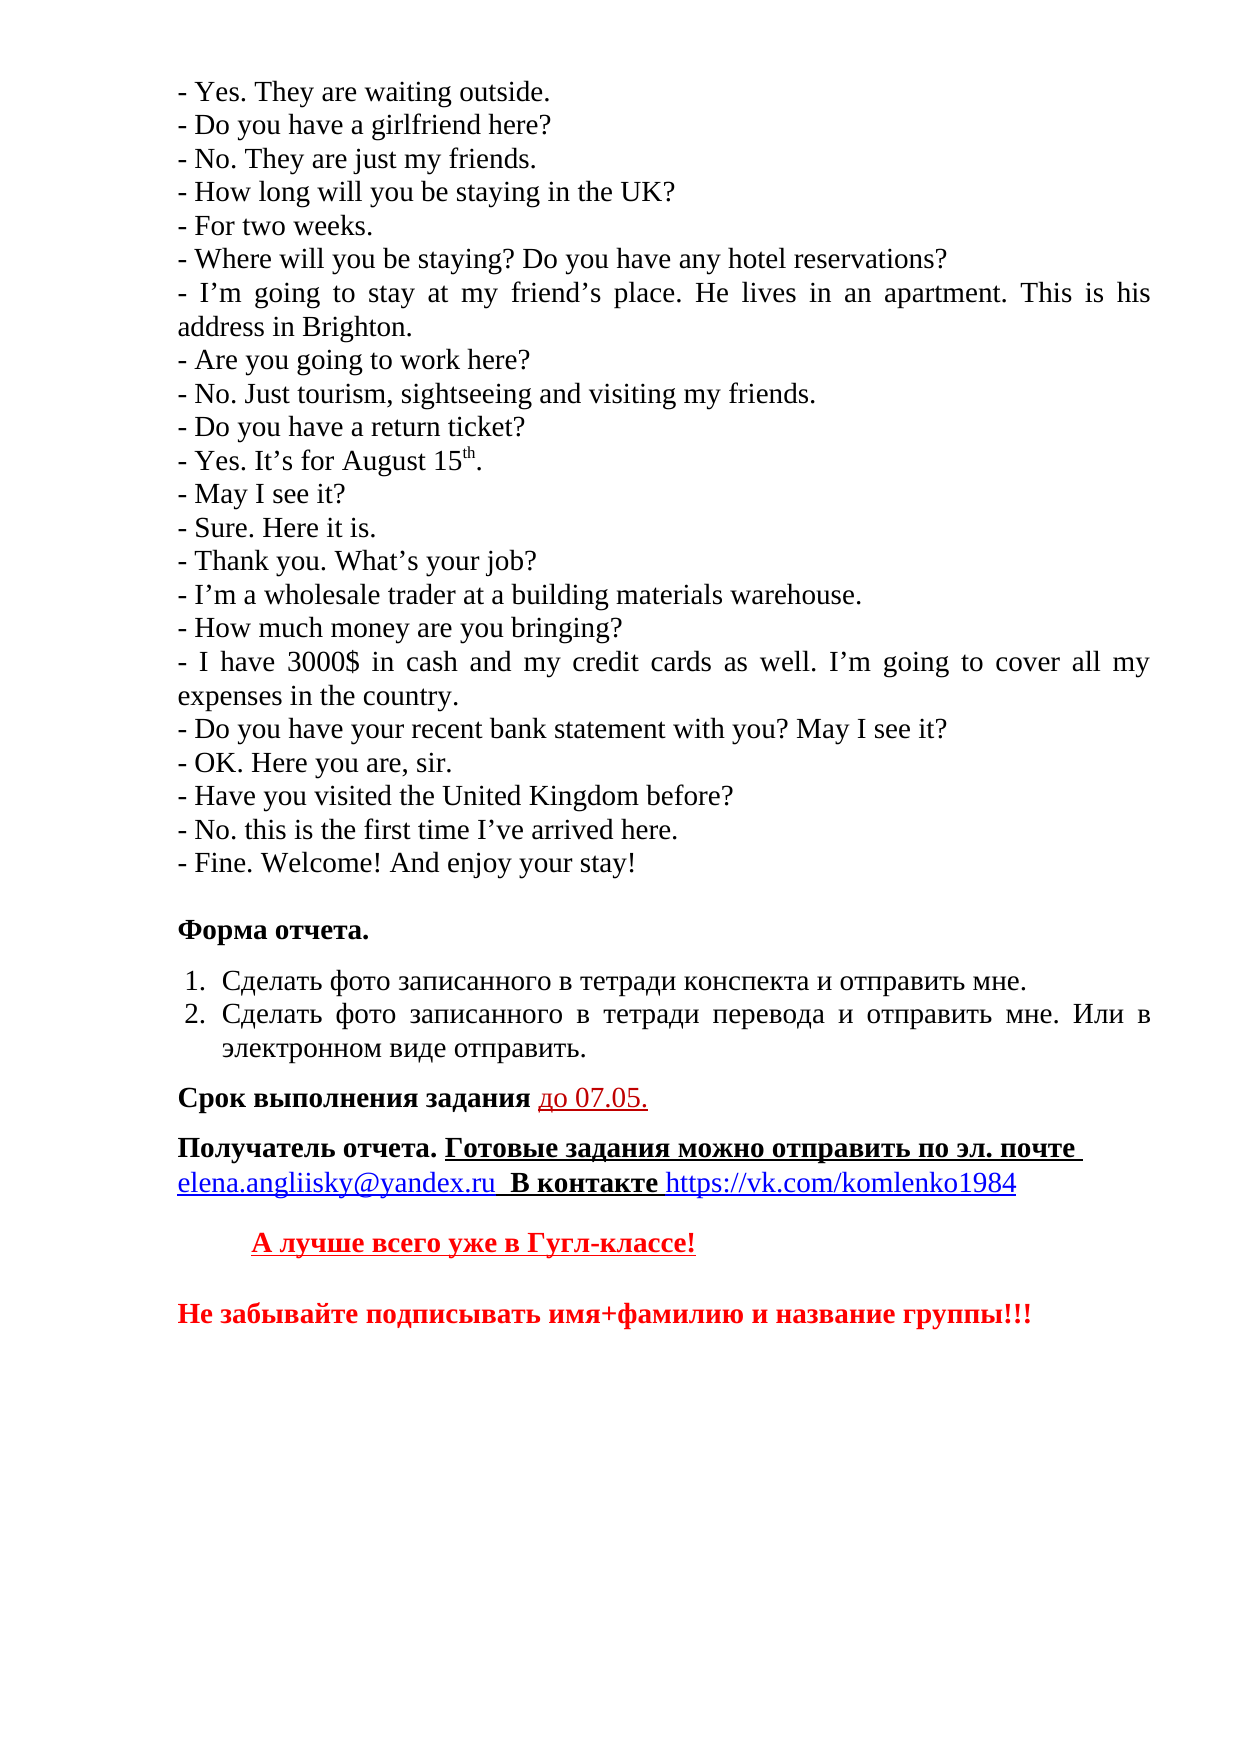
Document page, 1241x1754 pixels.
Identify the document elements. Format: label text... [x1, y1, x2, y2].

text Срок выполнения задания до 07.05. [177, 1080, 1152, 1113]
text - I’m a wholesale trader at a building materials warehouse. [177, 577, 1152, 611]
text - I have 3000$ in cash and my credit cards as well. I’m going to cover all my expenses in the country. [177, 644, 1152, 711]
text - Yes. It’s for August 15th. [177, 443, 1152, 476]
text - May I see it? [177, 476, 1152, 510]
text Форма отчета. [177, 912, 1152, 946]
text - I’m going to stay at my friend’s place. He lives in an apartment. This is his address in Brighton. [177, 275, 1152, 342]
text - No. They are just my friends. [177, 141, 1152, 174]
text - For two weeks. [177, 208, 1152, 242]
text - No. this is the first time I’ve arrived here. [177, 812, 1152, 845]
text - Fine. Welcome! And enjoy your stay! [177, 845, 1152, 879]
text - Where will you be staying? Do you have any hotel reservations? [177, 242, 1152, 275]
text А лучше всего уже в Гугл-классе! [177, 1226, 1152, 1259]
text Не забывайте подписывать имя+фамилию и название группы!!! [177, 1296, 1152, 1329]
text - How long will you be staying in the UK? [177, 174, 1152, 208]
text - Yes. They are waiting outside. [177, 74, 1152, 107]
text - OK. Here you are, sir. [177, 745, 1152, 778]
text - Do you have a return ticket? [177, 409, 1152, 443]
text - No. Just tourism, sightseeing and visiting my friends. [177, 376, 1152, 409]
text - Sure. Here it is. [177, 510, 1152, 543]
text - How much money are you bringing? [177, 611, 1152, 644]
text Получатель отчета. Готовые задания можно отправить по эл. почте elena.angliisky@yandex.ru В контакте https://vk.com/komlenko1984 [177, 1130, 1152, 1199]
list Сделать фото записанного в тетради конспекта и отправить мне. [184, 963, 1152, 996]
text - Have you visited the United Kingdom before? [177, 778, 1152, 812]
text - Are you going to work here? [177, 342, 1152, 376]
text - Do you have your recent bank statement with you? May I see it? [177, 711, 1152, 745]
text - Thank you. What’s your job? [177, 543, 1152, 577]
list Сделать фото записанного в тетради перевода и отправить мне. Или в электронном виде отправить. [184, 996, 1152, 1063]
text - Do you have a girlfriend here? [177, 107, 1152, 141]
